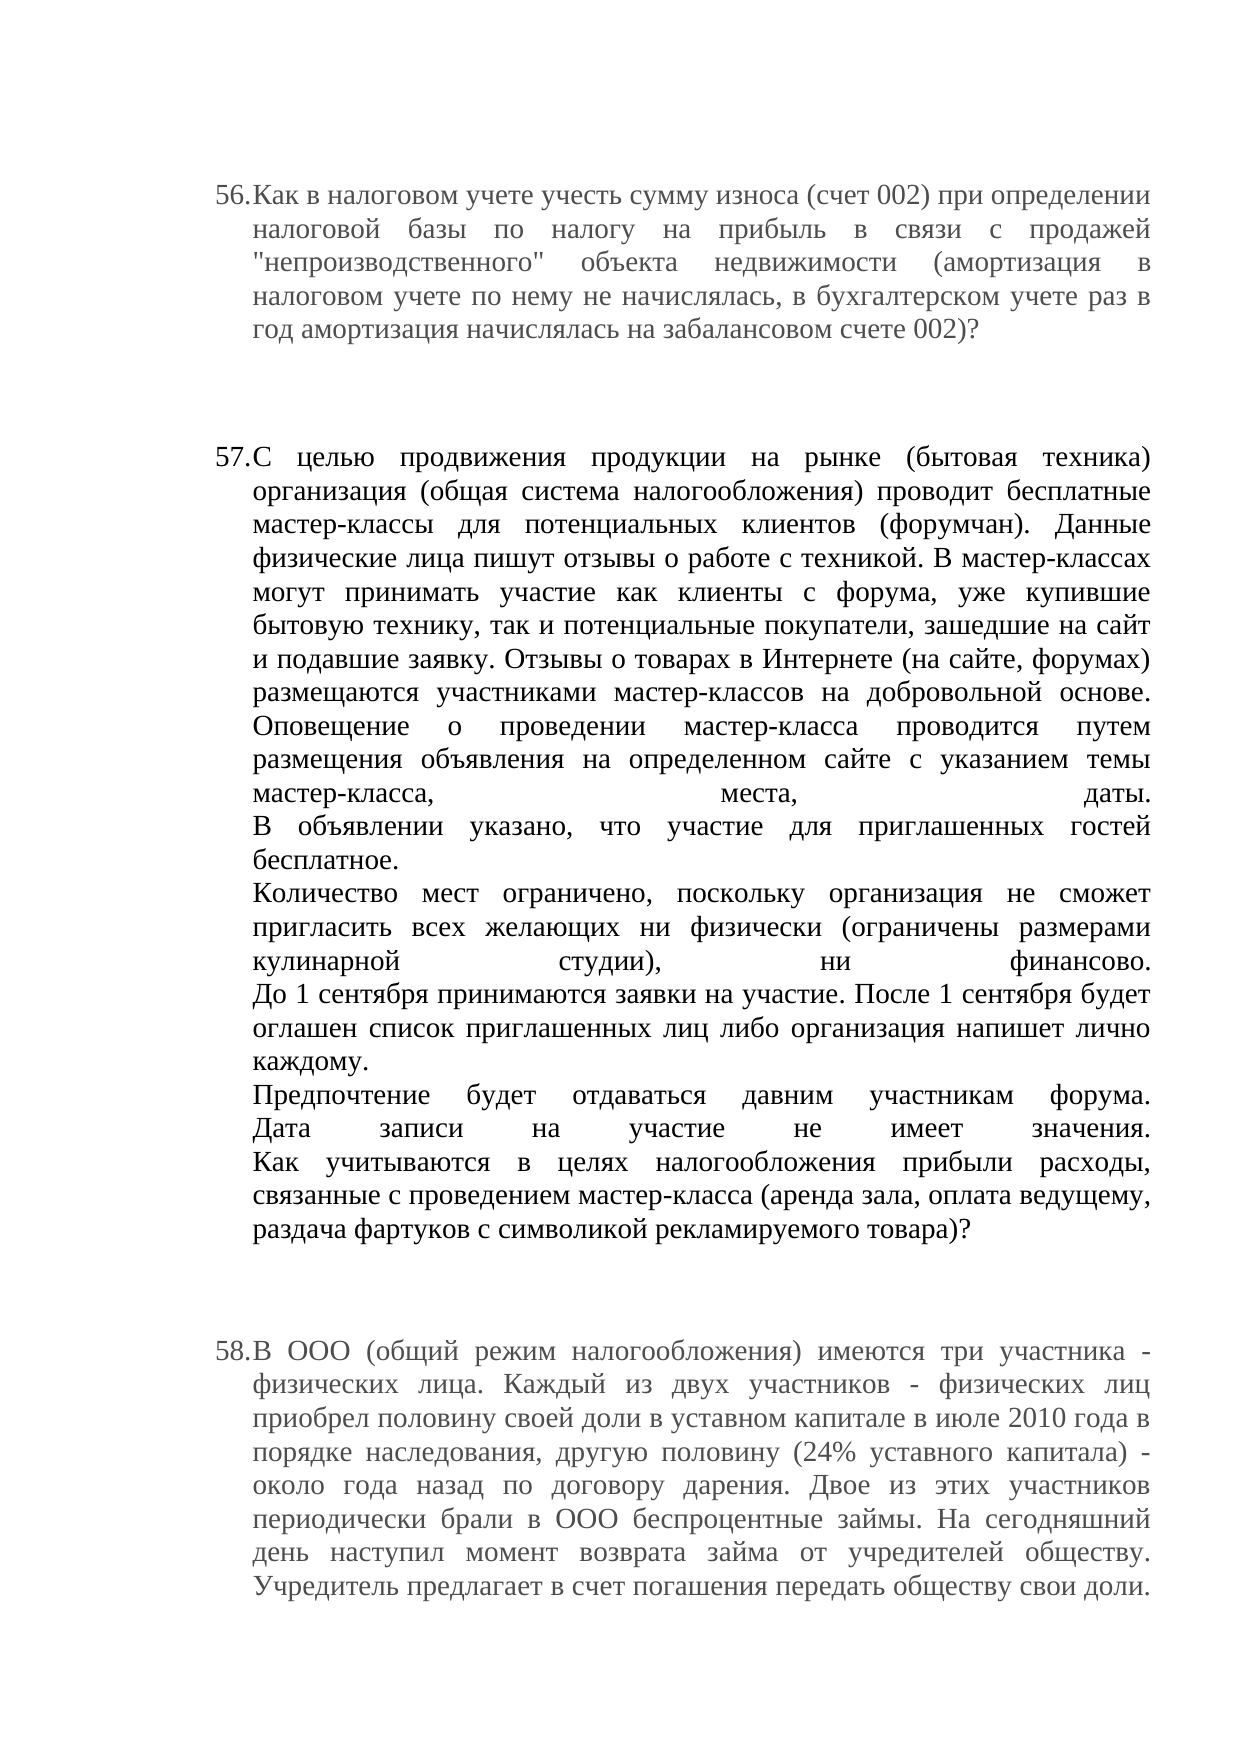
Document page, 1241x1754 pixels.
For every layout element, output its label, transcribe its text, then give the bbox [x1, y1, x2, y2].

subtitle Как в налоговом учете учесть сумму износа (счет 002) при определении налоговой базы по налогу на прибыль в связи с продажей "непроизводственного" объекта недвижимости (амортизация в налоговом учете по нему не начислялась, в бухгалтерском учете раз в год амортизация начислялась на забалансовом счете 002)? [215, 177, 1152, 345]
subtitle С целью продвижения продукции на рынке (бытовая техника) организация (общая система налогообложения) проводит бесплатные мастер-классы для потенциальных клиентов (форумчан). Данные физические лица пишут отзывы о работе с техникой. В мастер-классах могут принимать участие как клиенты с форума, уже купившие бытовую технику, так и потенциальные покупатели, зашедшие на сайт и подавшие заявку. Отзывы о товарах в Интернете (на сайте, форумах) размещаются участниками мастер-классов на добровольной основе. Оповещение о проведении мастер-класса проводится путем размещения объявления на определенном сайте с указанием темы мастер-класса, места, даты. В объявлении указано, что участие для приглашенных гостей бесплатное. Количество мест ограничено, поскольку организация не сможет пригласить всех желающих ни физически (ограничены размерами кулинарной студии), ни финансово. До 1 сентября принимаются заявки на участие. После 1 сентября будет оглашен список приглашенных лиц либо организация напишет лично каждому. Предпочтение будет отдаваться давним участникам форума. Дата записи на участие не имеет значения. Как учитываются в целях налогообложения прибыли расходы, связанные с проведением мастер-класса (аренда зала, оплата ведущему, раздача фартуков с символикой рекламируемого товара)? [215, 439, 1152, 1244]
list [215, 1333, 1152, 1601]
